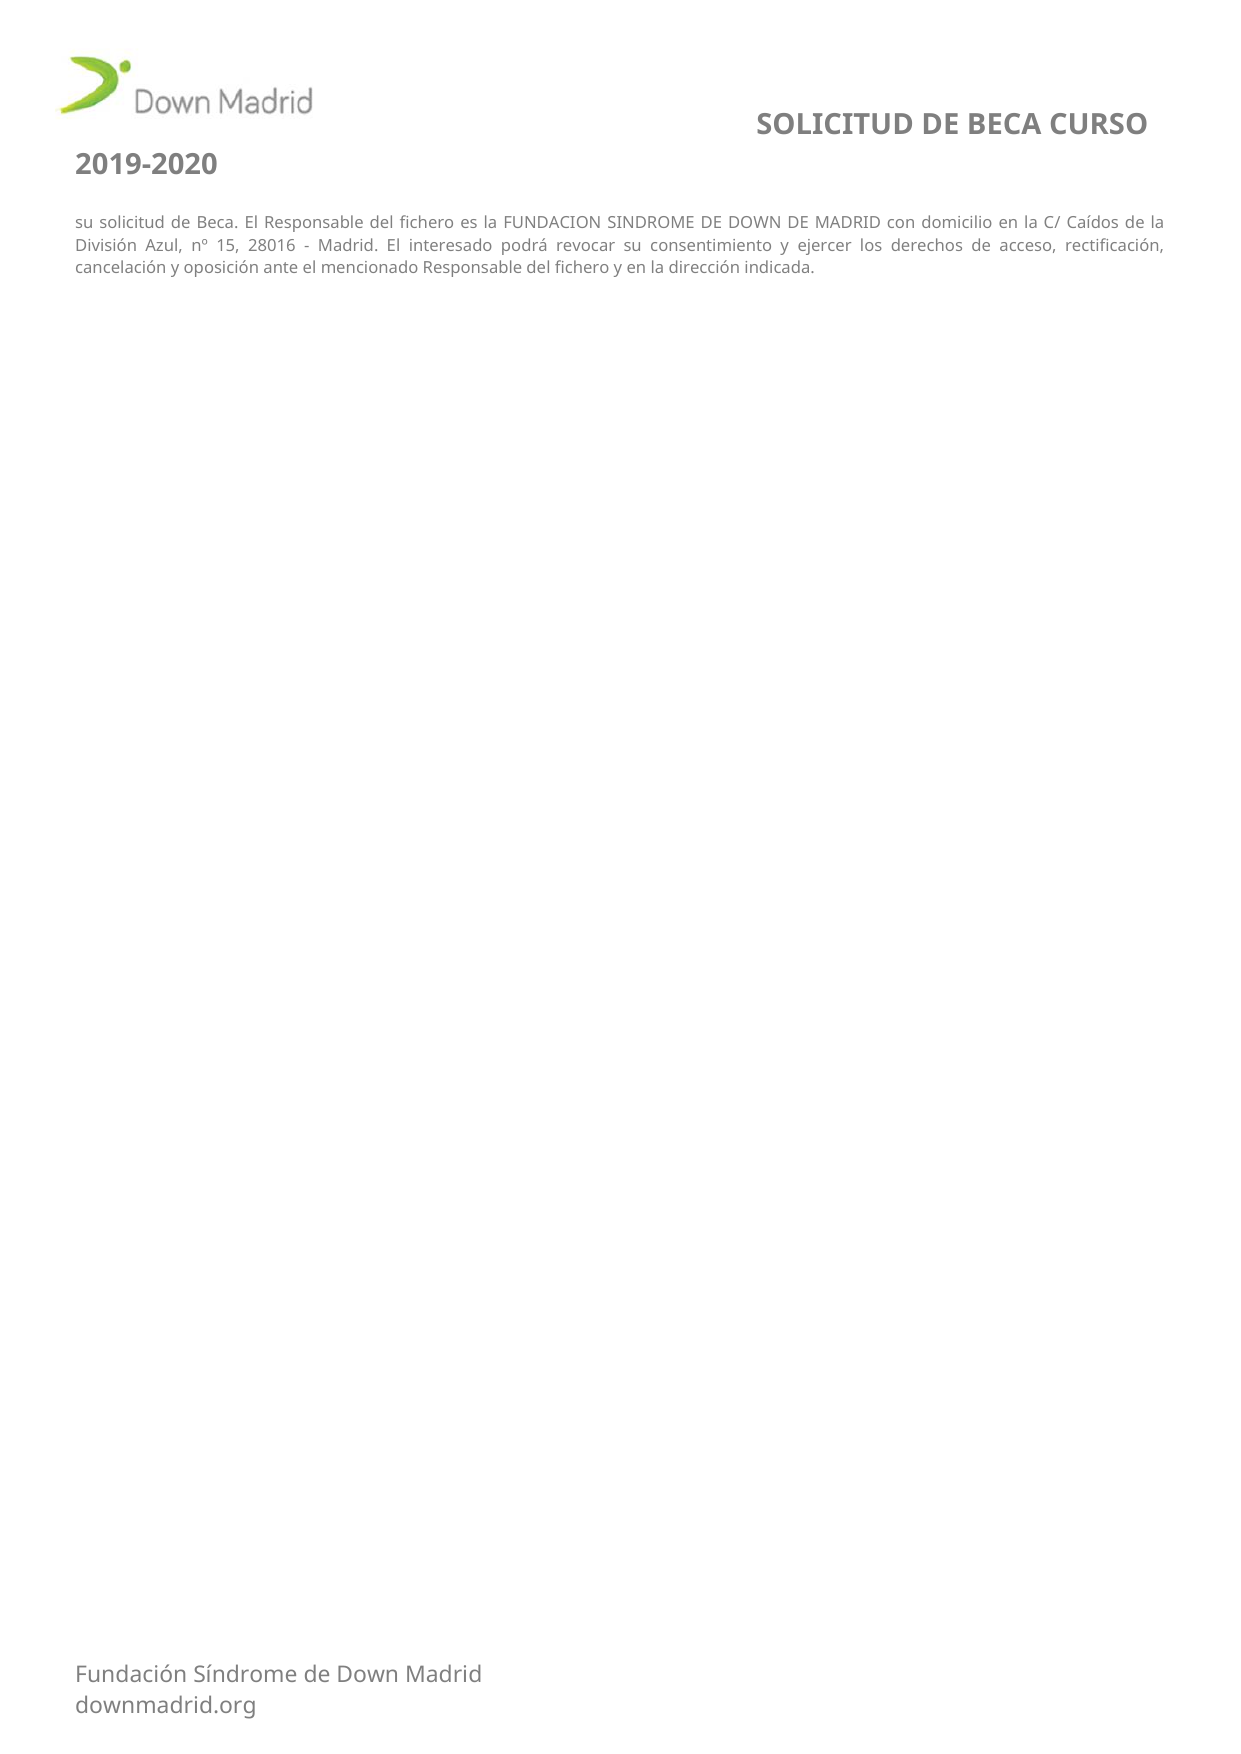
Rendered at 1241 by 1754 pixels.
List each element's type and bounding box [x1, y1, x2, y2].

picture [54, 34, 319, 130]
text [75, 211, 1165, 279]
